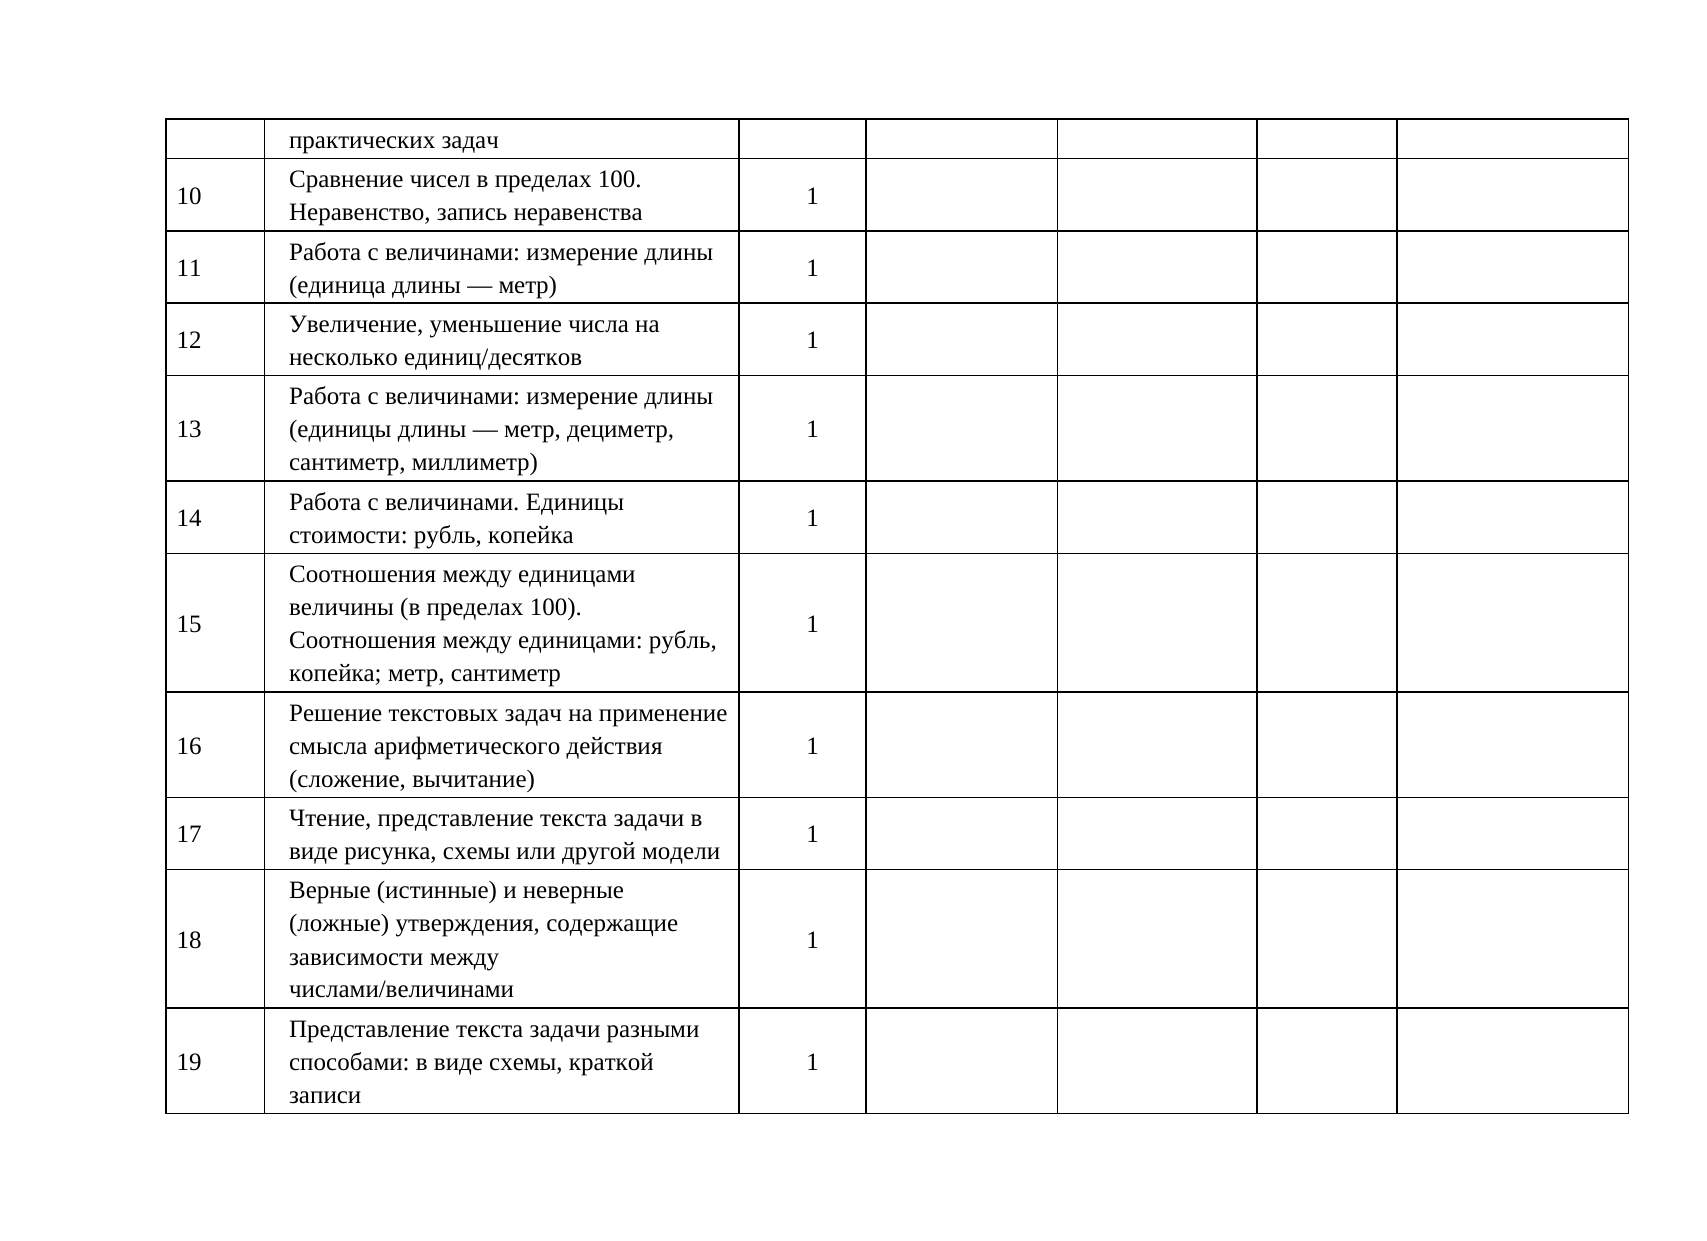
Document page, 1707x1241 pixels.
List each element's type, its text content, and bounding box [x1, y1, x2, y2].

table_cell 1 [740, 798, 865, 869]
table_cell 1 [740, 482, 865, 552]
table_cell [1058, 554, 1256, 691]
table_cell [1058, 693, 1256, 796]
table_cell [1258, 554, 1396, 691]
table_cell 1 [740, 693, 865, 796]
table_cell 1 [740, 120, 865, 157]
table_cell Решение текстовых задач на применение смысла арифметического действия (сложение, вычитание) [265, 693, 738, 796]
table_cell Увеличение, уменьшение числа на несколько единиц/десятков [265, 304, 738, 375]
table_cell [1258, 304, 1396, 375]
table_cell [1258, 376, 1396, 480]
table_cell [867, 693, 1057, 796]
table_cell Сравнение чисел в пределах 100. Неравенство, запись неравенства [265, 159, 738, 230]
table_cell [1398, 304, 1628, 375]
table_cell [867, 870, 1057, 1007]
table_cell 1 [740, 870, 865, 1007]
table_cell 1 [740, 376, 865, 480]
table_cell 1 [740, 554, 865, 691]
table_cell [1058, 120, 1256, 157]
table_cell [1058, 798, 1256, 869]
table_cell [1258, 798, 1396, 869]
table_cell [1258, 482, 1396, 552]
table_cell [867, 159, 1057, 230]
table_cell 1 [740, 232, 865, 302]
table_cell Верные (истинные) и неверные (ложные) утверждения, содержащие зависимости между числами/величинами [265, 870, 738, 1007]
table_cell [1398, 120, 1628, 157]
table_cell [1398, 1009, 1628, 1113]
table_cell [867, 304, 1057, 375]
table_cell 12 [167, 304, 264, 375]
table_cell [1058, 304, 1256, 375]
table_cell [1058, 232, 1256, 302]
table_cell [1058, 159, 1256, 230]
table_cell 1 [740, 304, 865, 375]
table_cell [1058, 482, 1256, 552]
table_cell Работа с величинами. Единицы стоимости: рубль, копейка [265, 482, 738, 552]
table_cell [1058, 870, 1256, 1007]
table_cell [1258, 693, 1396, 796]
table_cell [867, 1009, 1057, 1113]
table_cell [1398, 482, 1628, 552]
table_cell 10 [167, 159, 264, 230]
table_cell [1058, 376, 1256, 480]
table_cell [1258, 1009, 1396, 1113]
table_cell [867, 120, 1057, 157]
table_cell 15 [167, 554, 264, 691]
table_cell [1398, 232, 1628, 302]
table_cell [1058, 1009, 1256, 1113]
table_cell [1398, 554, 1628, 691]
table_cell 1 [740, 159, 865, 230]
table_cell 19 [167, 1009, 264, 1113]
table_cell [867, 482, 1057, 552]
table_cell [265, 120, 738, 157]
table_cell [1398, 376, 1628, 480]
table_cell [1398, 798, 1628, 869]
table_cell [1398, 693, 1628, 796]
table_cell 14 [167, 482, 264, 552]
table_cell Представление текста задачи разными способами: в виде схемы, краткой записи [265, 1009, 738, 1113]
table_cell [1258, 232, 1396, 302]
table_cell Работа с величинами: измерение длины (единица длины — метр) [265, 232, 738, 302]
table_cell [867, 554, 1057, 691]
table_cell [867, 376, 1057, 480]
table_cell [1258, 159, 1396, 230]
table_cell [867, 232, 1057, 302]
table_cell [1398, 159, 1628, 230]
table_cell 9 [167, 120, 264, 157]
table_cell 18 [167, 870, 264, 1007]
table_cell 13 [167, 376, 264, 480]
table_cell 1 [740, 1009, 865, 1113]
table_cell 11 [167, 232, 264, 302]
table_cell [1398, 870, 1628, 1007]
table_cell [867, 798, 1057, 869]
table_cell [1258, 120, 1396, 157]
table_cell 17 [167, 798, 264, 869]
table_cell 16 [167, 693, 264, 796]
table_cell Работа с величинами: измерение длины (единицы длины — метр, дециметр, сантиметр, миллиметр) [265, 376, 738, 480]
table_cell [1258, 870, 1396, 1007]
table_cell Чтение, представление текста задачи в виде рисунка, схемы или другой модели [265, 798, 738, 869]
table_cell Соотношения между единицами величины (в пределах 100). Соотношения между единицами: рубль, копейка; метр, сантиметр [265, 554, 738, 691]
